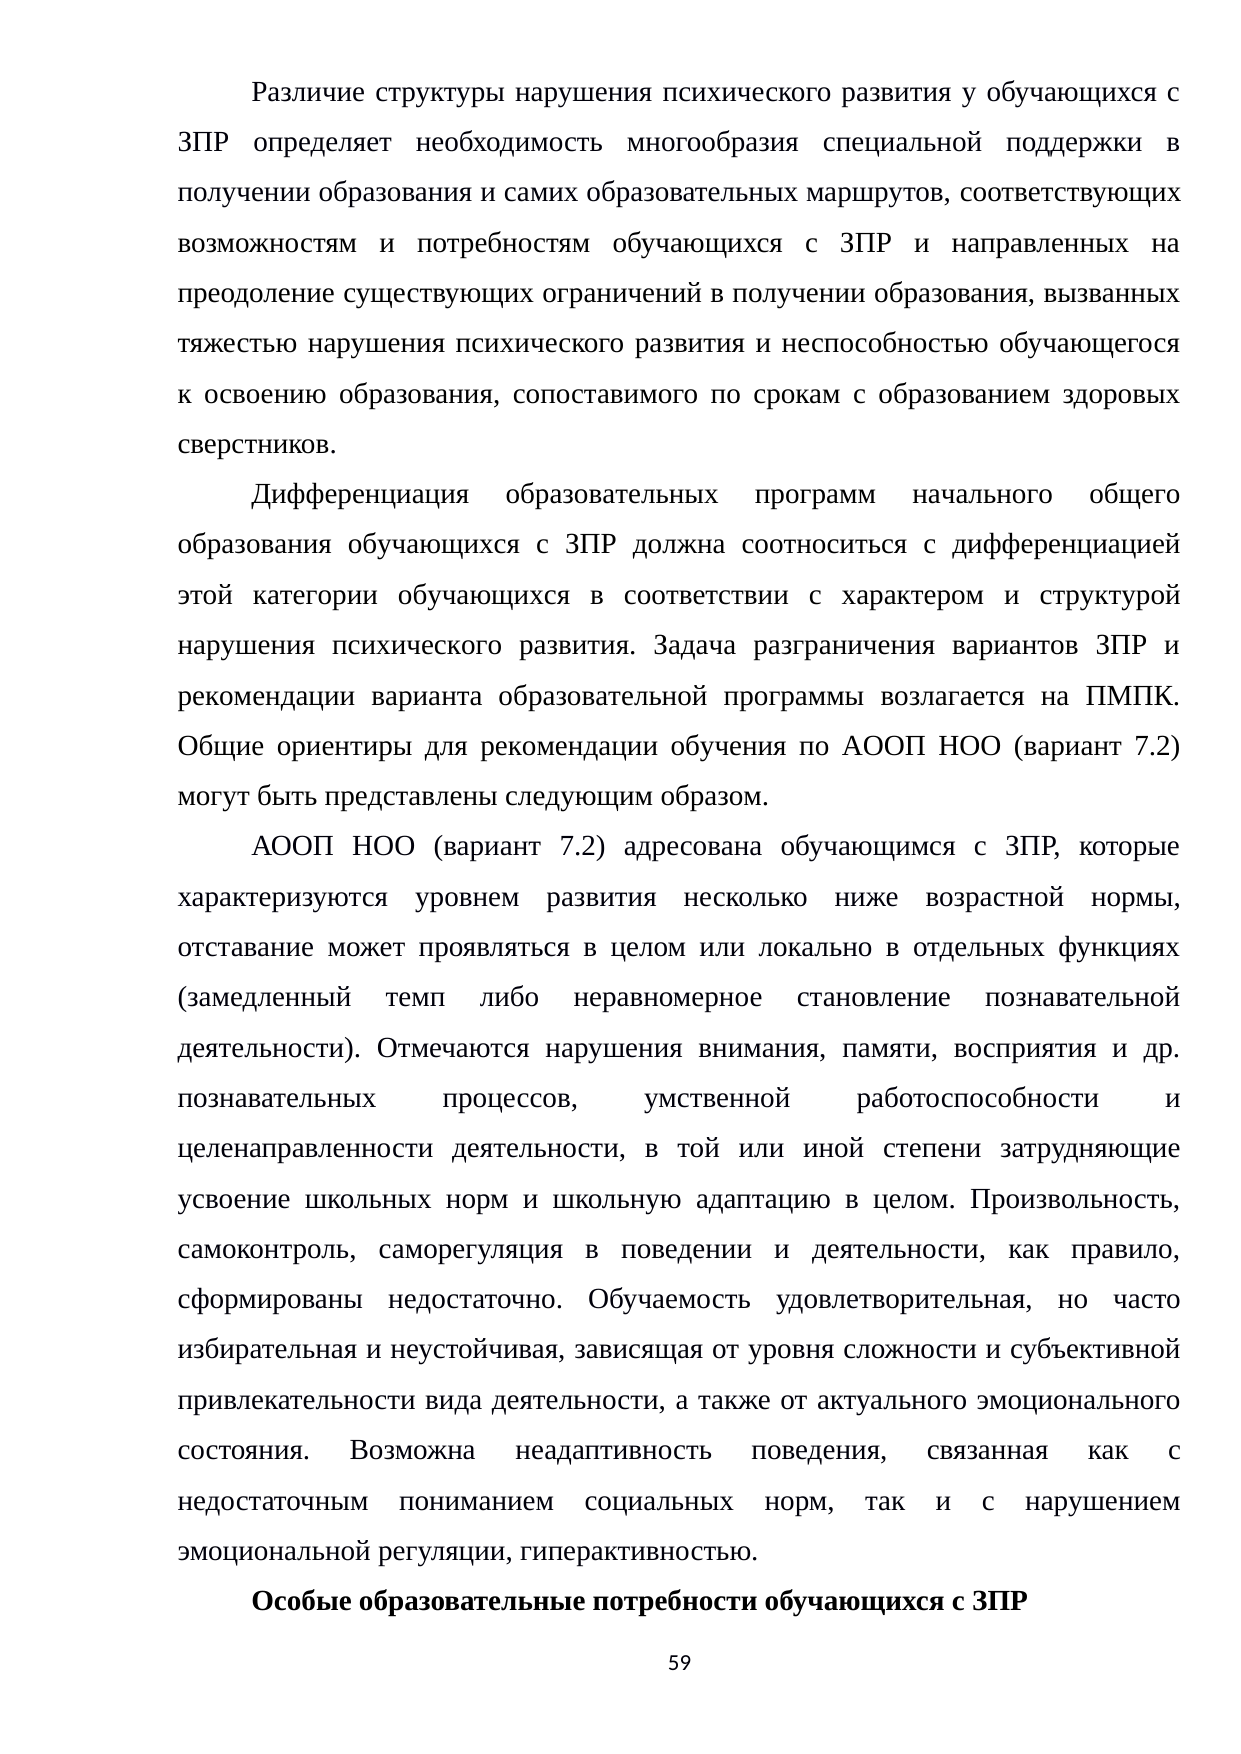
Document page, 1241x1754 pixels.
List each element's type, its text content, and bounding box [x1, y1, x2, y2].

text Дифференциация образовательных программ начального общего образования обучающихся с ЗПР должна соотноситься с дифференциацией этой категории обучающихся в соответствии с характером и структурой нарушения психического развития. Задача разграничения вариантов ЗПР и рекомендации варианта образовательной программы возлагается на ПМПК. Общие ориентиры для рекомендации обучения по АООП НОО (вариант 7.2) могут быть представлены следующим образом. [177, 476, 1181, 812]
text АООП НОО (вариант 7.2) адресована обучающимся с ЗПР, которые характеризуются уровнем развития несколько ниже возрастной нормы, отставание может проявляться в целом или локально в отдельных функциях (замедленный темп либо неравномерное становление познавательной деятельности). Отмечаются нарушения внимания, памяти, восприятия и др. познавательных процессов, умственной работоспособности и целенаправленности деятельности, в той или иной степени затрудняющие усвоение школьных норм и школьную адаптацию в целом. Произвольность, самоконтроль, саморегуляция в поведении и деятельности, как правило, сформированы недостаточно. Обучаемость удовлетворительная, но часто избирательная и неустойчивая, зависящая от уровня сложности и субъективной привлекательности вида деятельности, а также от актуального эмоционального состояния. Возможна неадаптивность поведения, связанная как с недостаточным пониманием социальных норм, так и с нарушением эмоциональной регуляции, гиперактивностью. [177, 828, 1181, 1566]
text Особые образовательные потребности обучающихся с ЗПР [177, 1583, 1181, 1617]
text Различие структуры нарушения психического развития у обучающихся с ЗПР определяет необходимость многообразия специальной поддержки в получении образования и самих образовательных маршрутов, соответствующих возможностям и потребностям обучающихся с ЗПР и направленных на преодоление существующих ограничений в получении образования, вызванных тяжестью нарушения психического развития и неспособностью обучающегося к освоению образования, сопоставимого по срокам с образованием здоровых сверстников. [177, 74, 1181, 459]
